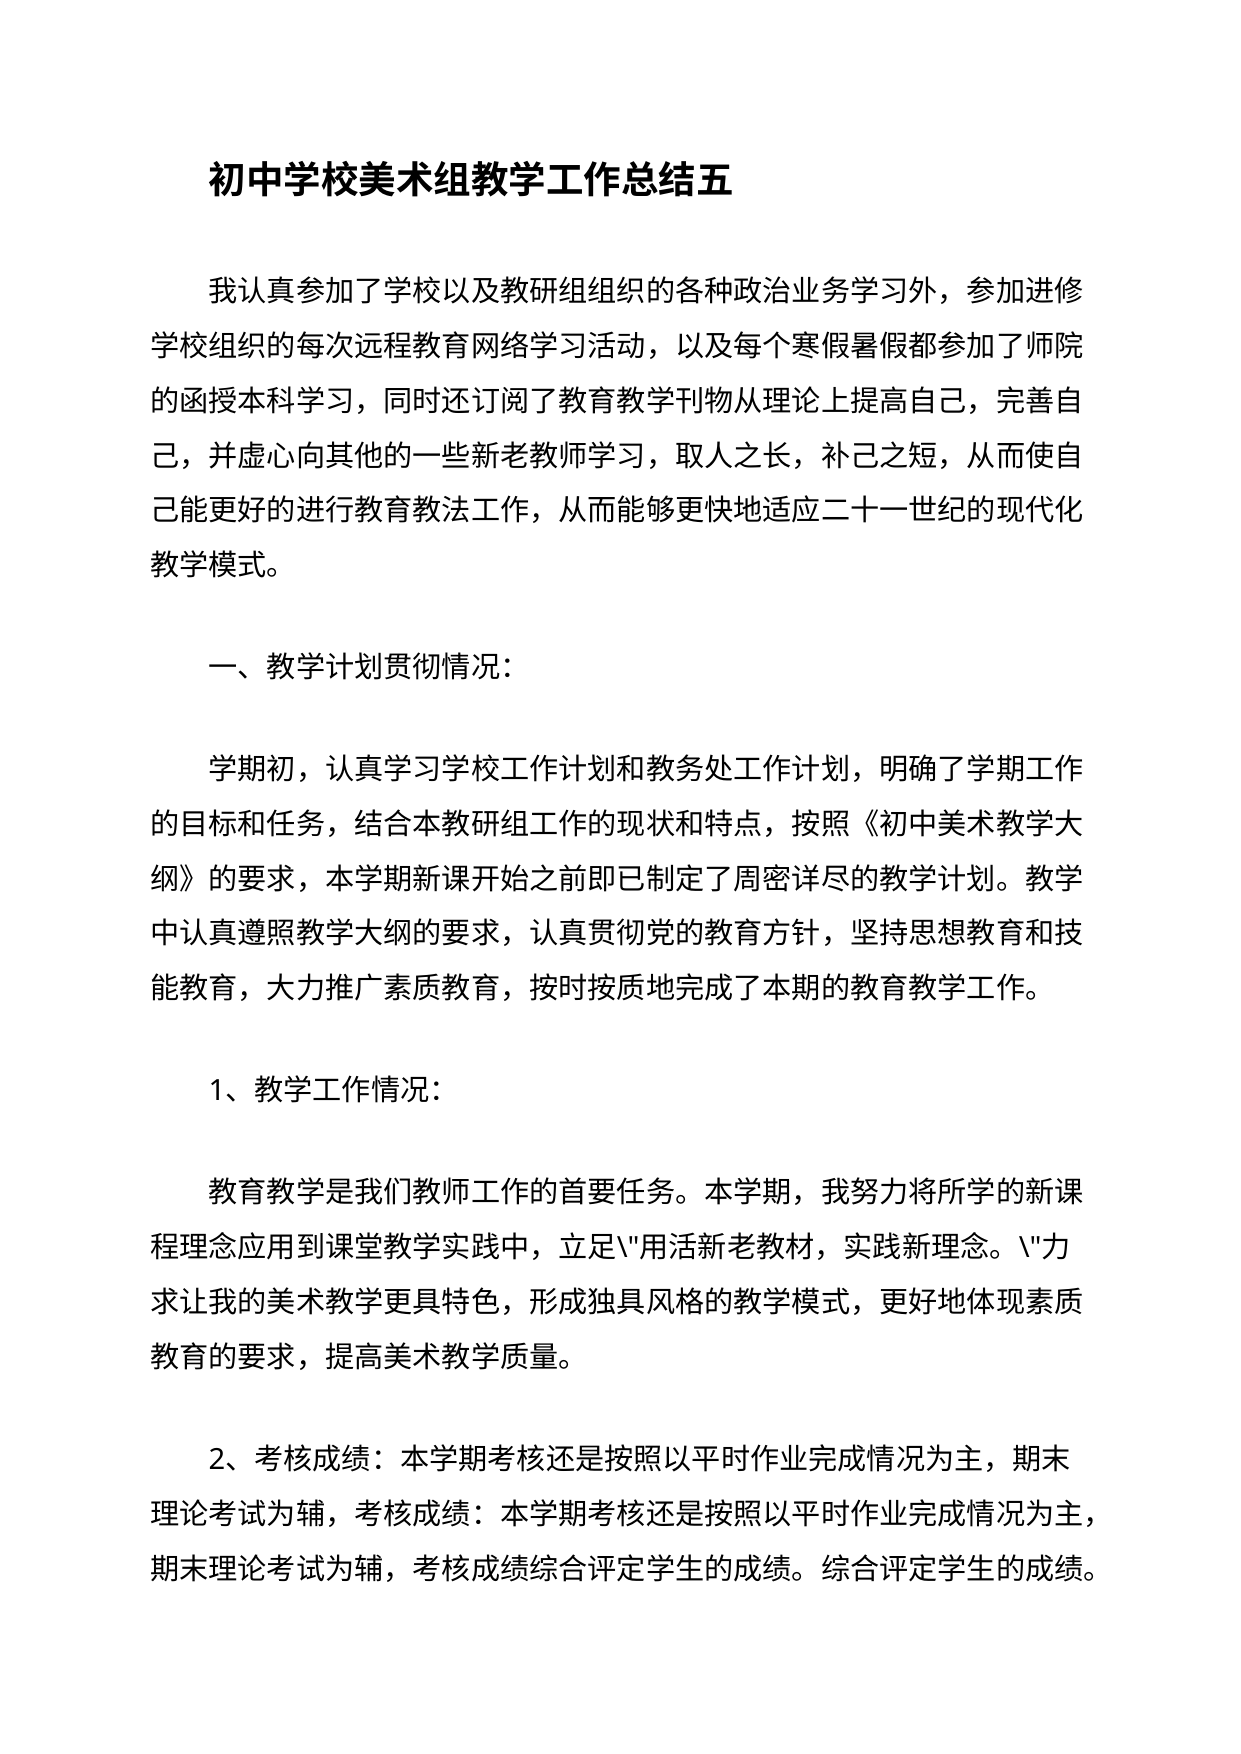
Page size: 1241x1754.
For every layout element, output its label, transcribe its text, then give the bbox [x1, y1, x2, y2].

text 1、教学工作情况： [150, 1067, 1090, 1109]
text 我认真参加了学校以及教研组组织的各种政治业务学习外，参加进修学校组织的每次远程教育网络学习活动，以及每个寒假暑假都参加了师院的函授本科学习，同时还订阅了教育教学刊物从理论上提高自己，完善自己，并虚心向其他的一些新老教师学习，取人之长，补己之短，从而使自己能更好的进行教育教法工作，从而能够更快地适应二十一世纪的现代化教学模式。 [150, 267, 1090, 584]
text 一、教学计划贯彻情况： [150, 644, 1090, 686]
text 初中学校美术组教学工作总结五 [150, 150, 1090, 204]
text 2、考核成绩：本学期考核还是按照以平时作业完成情况为主，期末理论考试为辅，考核成绩：本学期考核还是按照以平时作业完成情况为主，期末理论考试为辅，考核成绩综合评定学生的成绩。综合评定学生的成绩。 [150, 1435, 1090, 1587]
text 教育教学是我们教师工作的首要任务。本学期，我努力将所学的新课程理念应用到课堂教学实践中，立足\"用活新老教材，实践新理念。\"力求让我的美术教学更具特色，形成独具风格的教学模式，更好地体现素质教育的要求，提高美术教学质量。 [150, 1169, 1090, 1376]
text 学期初，认真学习学校工作计划和教务处工作计划，明确了学期工作的目标和任务，结合本教研组工作的现状和特点，按照《初中美术教学大纲》的要求，本学期新课开始之前即已制定了周密详尽的教学计划。教学中认真遵照教学大纲的要求，认真贯彻党的教育方针，坚持思想教育和技能教育，大力推广素质教育，按时按质地完成了本期的教育教学工作。 [150, 745, 1090, 1007]
